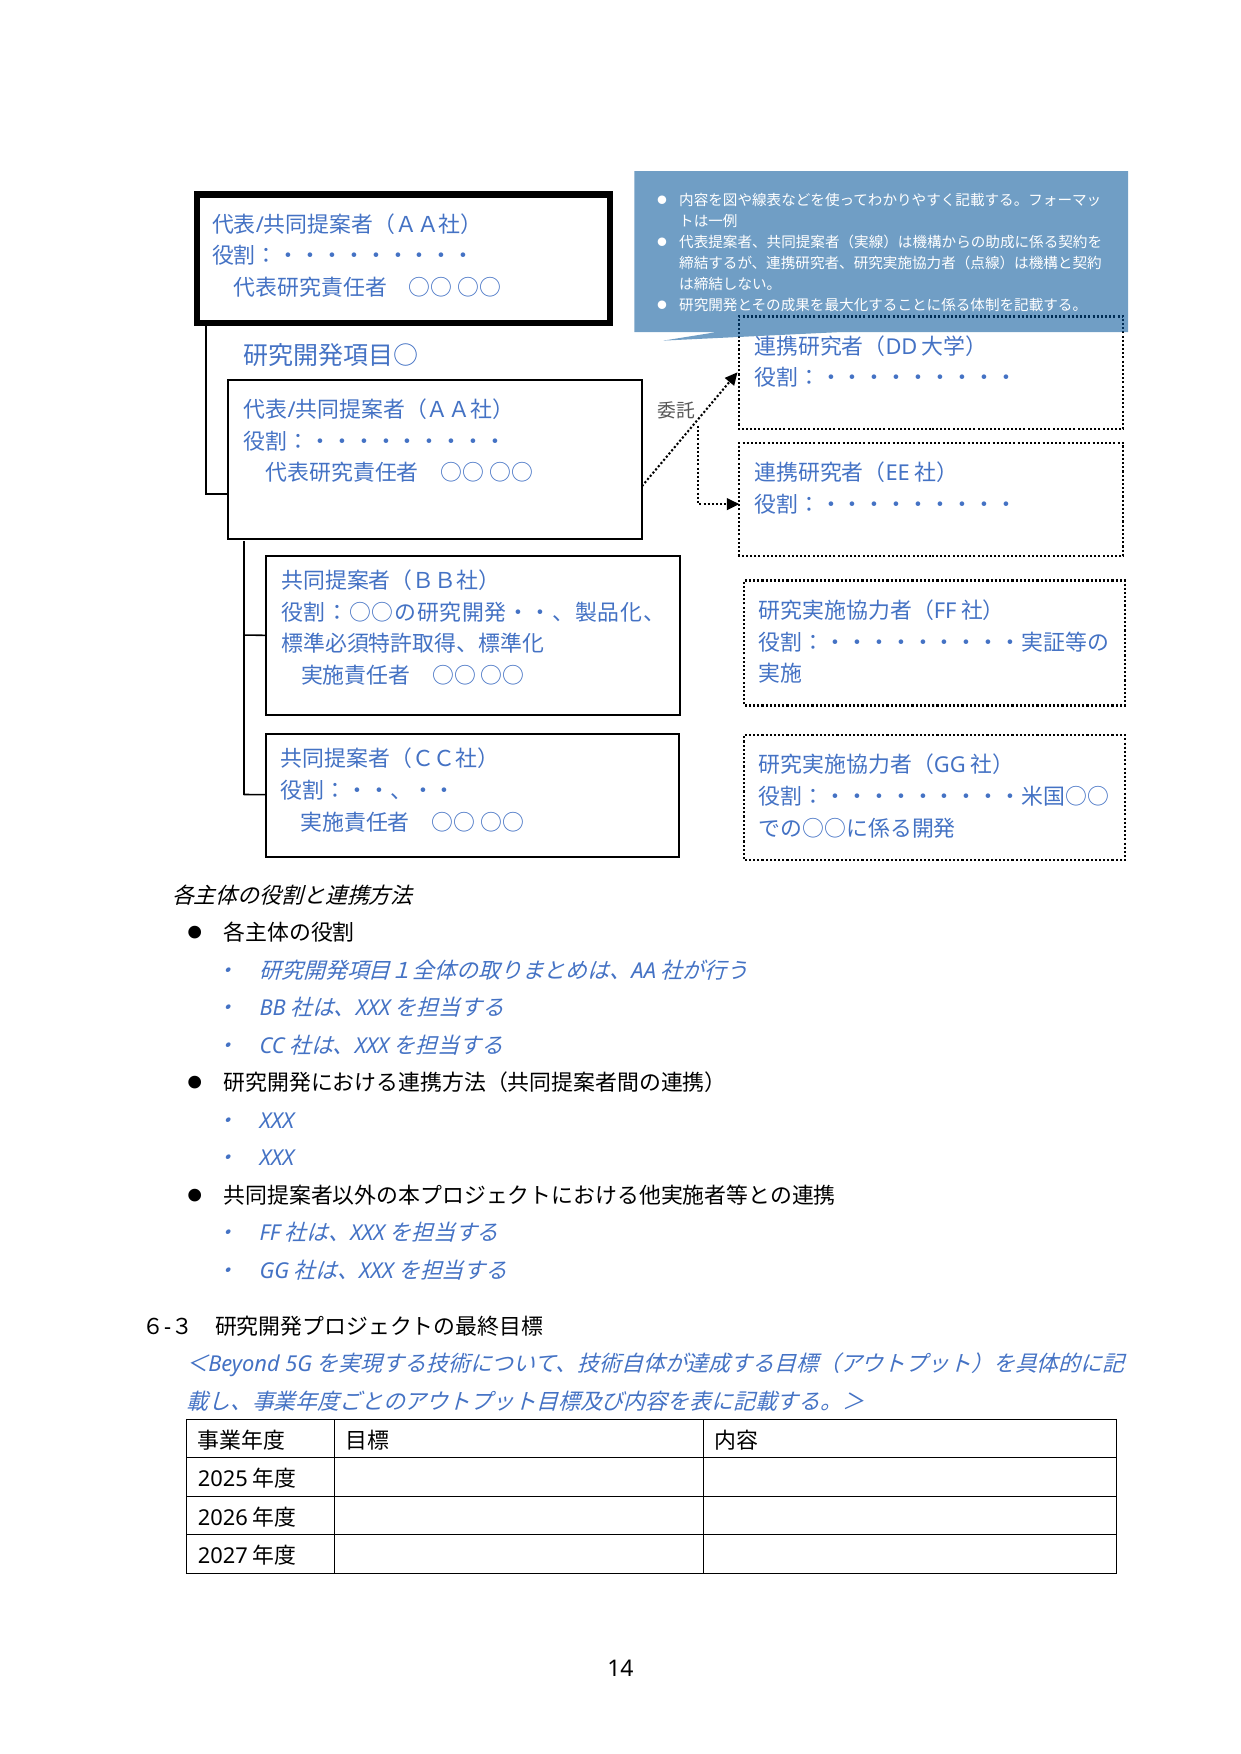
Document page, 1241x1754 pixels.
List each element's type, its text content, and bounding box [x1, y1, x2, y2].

table_cell [335, 1497, 703, 1534]
table_cell [335, 1458, 703, 1496]
table_cell [335, 1535, 703, 1573]
list BB社は、XXXを担当する [216, 987, 1128, 1025]
list XXX [216, 1137, 1128, 1175]
table_cell 2027年度 [187, 1535, 334, 1573]
table_header 事業年度 [187, 1420, 334, 1457]
table_header 目標 [335, 1420, 703, 1457]
list 各主体の役割 [186, 912, 1128, 950]
text 各主体の役割と連携方法 [172, 875, 1128, 912]
table_cell [704, 1497, 1116, 1534]
list FF社は、XXXを担当する [216, 1212, 1128, 1250]
table_header [186, 165, 1128, 875]
table_cell [704, 1458, 1116, 1496]
table_cell [704, 1535, 1116, 1573]
list 研究開発プロジェクトの最終目標 [142, 1306, 1128, 1344]
list 研究開発項目１全体の取りまとめは、AA社が行う [216, 950, 1128, 987]
list CC社は、XXXを担当する [216, 1025, 1128, 1062]
list 共同提案者以外の本プロジェクトにおける他実施者等との連携 [186, 1175, 1128, 1212]
list 研究開発における連携方法（共同提案者間の連携） [186, 1062, 1128, 1100]
list GG社は、XXXを担当する [216, 1250, 1128, 1287]
table_cell 2025年度 [187, 1458, 334, 1496]
table_cell 2026年度 [187, 1497, 334, 1534]
table_header 内容 [704, 1420, 1116, 1457]
list XXX [216, 1100, 1128, 1137]
list ＜Beyond 5Gを実現する技術について、技術自体が達成する目標（アウトプット）を具体的に記載し、事業年度ごとのアウトプット目標及び内容を表に記載する。＞ [186, 1344, 1128, 1419]
